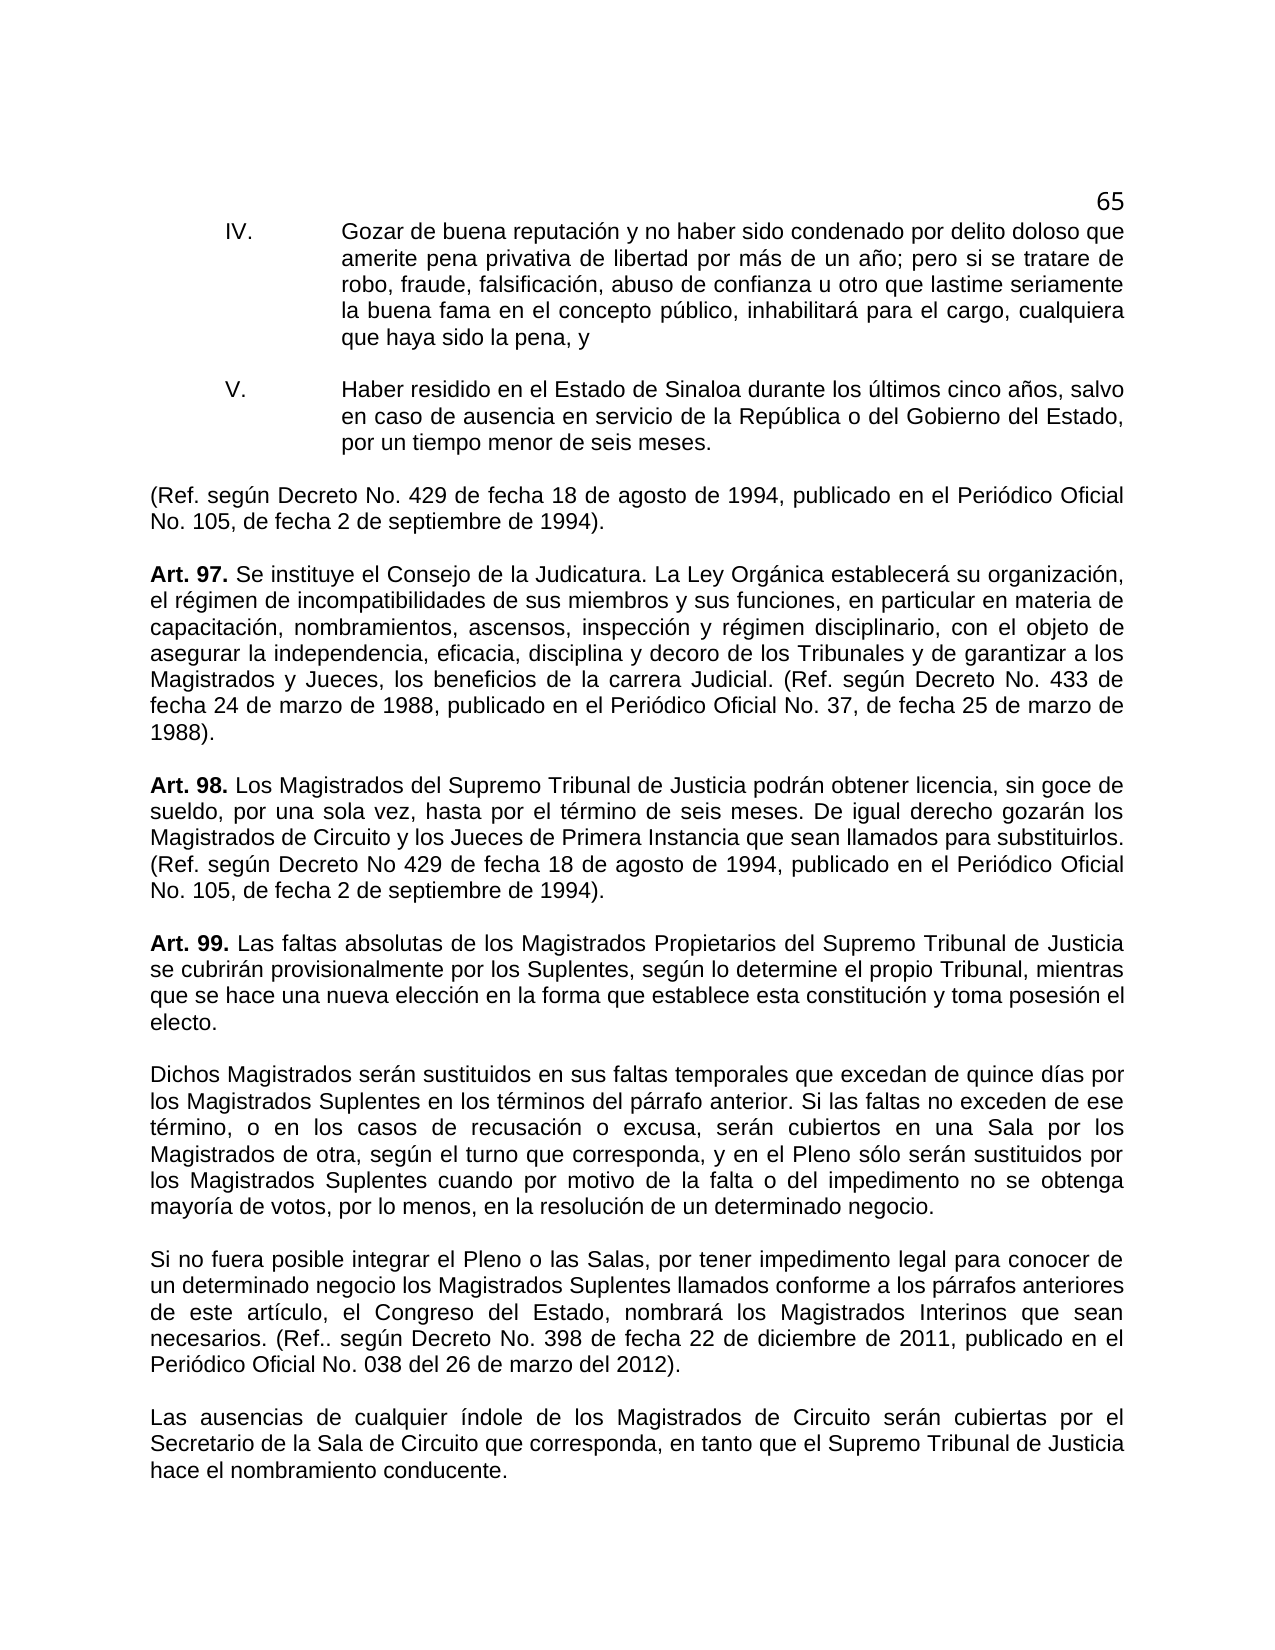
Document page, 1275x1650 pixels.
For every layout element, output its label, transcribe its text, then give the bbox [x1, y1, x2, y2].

text Art. 99. Las faltas absolutas de los Magistrados Propietarios del Supremo Tribunal de Justicia se cubrirán provisionalmente por los Suplentes, según lo determine el propio Tribunal, mientras que se hace una nueva elección en la forma que establece esta constitución y toma posesión el electo. [150, 930, 1125, 1035]
text V. Haber residido en el Estado de Sinaloa durante los últimos cinco años, salvo en caso de ausencia en servicio de la República o del Gobierno del Estado, por un tiempo menor de seis meses. [225, 376, 1125, 455]
text Art. 98. Los Magistrados del Supremo Tribunal de Justicia podrán obtener licencia, sin goce de sueldo, por una sola vez, hasta por el término de seis meses. De igual derecho gozarán los Magistrados de Circuito y los Jueces de Primera Instancia que sean llamados para substituirlos. (Ref. según Decreto No 429 de fecha 18 de agosto de 1994, publicado en el Periódico Oficial No. 105, de fecha 2 de septiembre de 1994). [150, 772, 1125, 903]
text Si no fuera posible integrar el Pleno o las Salas, por tener impedimento legal para conocer de un determinado negocio los Magistrados Suplentes llamados conforme a los párrafos anteriores de este artículo, el Congreso del Estado, nombrará los Magistrados Interinos que sean necesarios. (Ref.. según Decreto No. 398 de fecha 22 de diciembre de 2011, publicado en el Periódico Oficial No. 038 del 26 de marzo del 2012). [150, 1246, 1125, 1378]
text (Ref. según Decreto No. 429 de fecha 18 de agosto de 1994, publicado en el Periódico Oficial No. 105, de fecha 2 de septiembre de 1994). [150, 482, 1125, 534]
text Las ausencias de cualquier índole de los Magistrados de Circuito serán cubiertas por el Secretario de la Sala de Circuito que corresponda, en tanto que el Supremo Tribunal de Justicia hace el nombramiento conducente. [150, 1404, 1125, 1483]
text IV. Gozar de buena reputación y no haber sido condenado por delito doloso que amerite pena privativa de libertad por más de un año; pero si se tratare de robo, fraude, falsificación, abuso de confianza u otro que lastime seriamente la buena fama en el concepto público, inhabilitará para el cargo, cualquiera que haya sido la pena, y [225, 184, 1125, 350]
text Dichos Magistrados serán sustituidos en sus faltas temporales que excedan de quince días por los Magistrados Suplentes en los términos del párrafo anterior. Si las faltas no exceden de ese término, o en los casos de recusación o excusa, serán cubiertos en una Sala por los Magistrados de otra, según el turno que corresponda, y en el Pleno sólo serán sustituidos por los Magistrados Suplentes cuando por motivo de la falta o del impedimento no se obtenga mayoría de votos, por lo menos, en la resolución de un determinado negocio. [150, 1061, 1125, 1219]
text Art. 97. Se instituye el Consejo de la Judicatura. La Ley Orgánica establecerá su organización, el régimen de incompatibilidades de sus miembros y sus funciones, en particular en materia de capacitación, nombramientos, ascensos, inspección y régimen disciplinario, con el objeto de asegurar la independencia, eficacia, disciplina y decoro de los Tribunales y de garantizar a los Magistrados y Jueces, los beneficios de la carrera Judicial. (Ref. según Decreto No. 433 de fecha 24 de marzo de 1988, publicado en el Periódico Oficial No. 37, de fecha 25 de marzo de 1988). [150, 561, 1125, 745]
